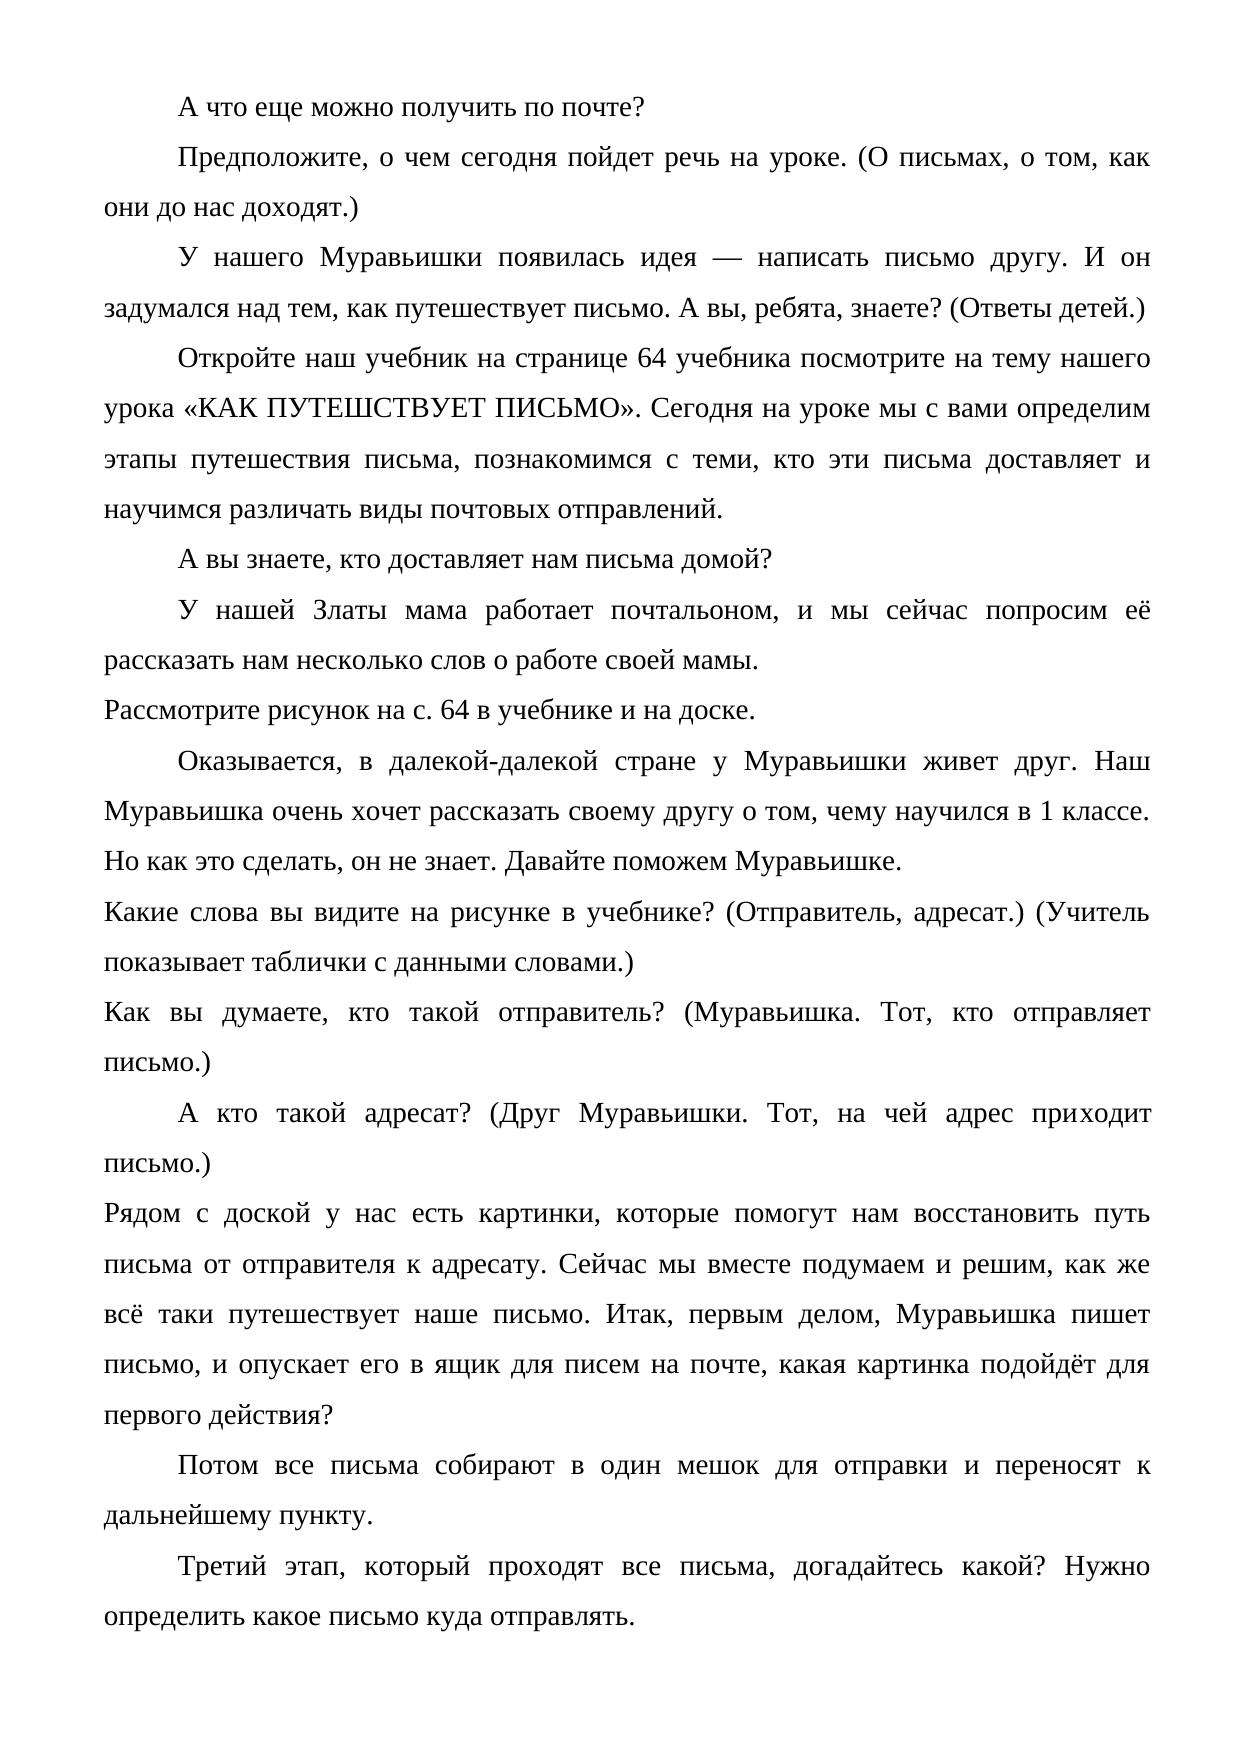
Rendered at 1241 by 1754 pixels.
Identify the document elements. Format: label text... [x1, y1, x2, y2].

text Рассмотрите рисунок на с. 64 в учебнике и на доске. [103, 692, 1152, 726]
text Откройте наш учебник на странице 64 учебника посмотрите на тему нашего урока «КАК ПУТЕШСТВУЕТ ПИСЬМО». Сегодня на уроке мы с вами определим этапы путешествия письма, познакомимся с теми, кто эти письма доставляет и научимся различать виды почтовых отправлений. [103, 340, 1152, 525]
text Как вы думаете, кто такой отправитель? (Муравьишка. Тот, кто отправляет письмо.) [103, 994, 1152, 1078]
text А что еще можно получить по почте? [103, 89, 1152, 122]
text Предположите, о чем сегодня пойдет речь на уроке. (О письмах, о том, как они до нас доходят.) [103, 139, 1152, 223]
text Третий этап, который проходят все письма, догадайтесь какой? Нужно определить какое письмо куда отправлять. [103, 1548, 1152, 1632]
text А вы знаете, кто доставляет нам письма домой? [103, 541, 1152, 575]
text У нашей Златы мама работает почтальоном, и мы сейчас попросим её рассказать нам несколько слов о работе своей мамы. [103, 592, 1152, 676]
text Потом все письма собирают в один мешок для отправки и переносят к дальнейшему пункту. [103, 1447, 1152, 1531]
text Оказывается, в далекой-далекой стране у Муравьишки живет друг. Наш Муравьишка очень хочет рассказать своему другу о том, чему научился в 1 классе. Но как это сделать, он не знает. Давайте поможем Муравьишке. [103, 743, 1152, 877]
text А кто такой адресат? (Друг Муравьишки. Тот, на чей адрес приходит письмо.) [103, 1095, 1152, 1179]
text Рядом с доской у нас есть картинки, которые помогут нам восстановить путь письма от отправителя к адресату. Сейчас мы вместе подумаем и решим, как же всё таки путешествует наше письмо. Итак, первым делом, Муравьишка пишет письмо, и опускает его в ящик для писем на почте, какая картинка подойдёт для первого действия? [103, 1196, 1152, 1430]
text Какие слова вы видите на рисунке в учебнике? (Отправитель, адресат.) (Учитель показывает таблички с данными словами.) [103, 894, 1152, 977]
text У нашего Муравьишки появилась идея — написать письмо другу. И он задумался над тем, как путешествует письмо. А вы, ребята, знаете? (Ответы детей.) [103, 239, 1152, 323]
